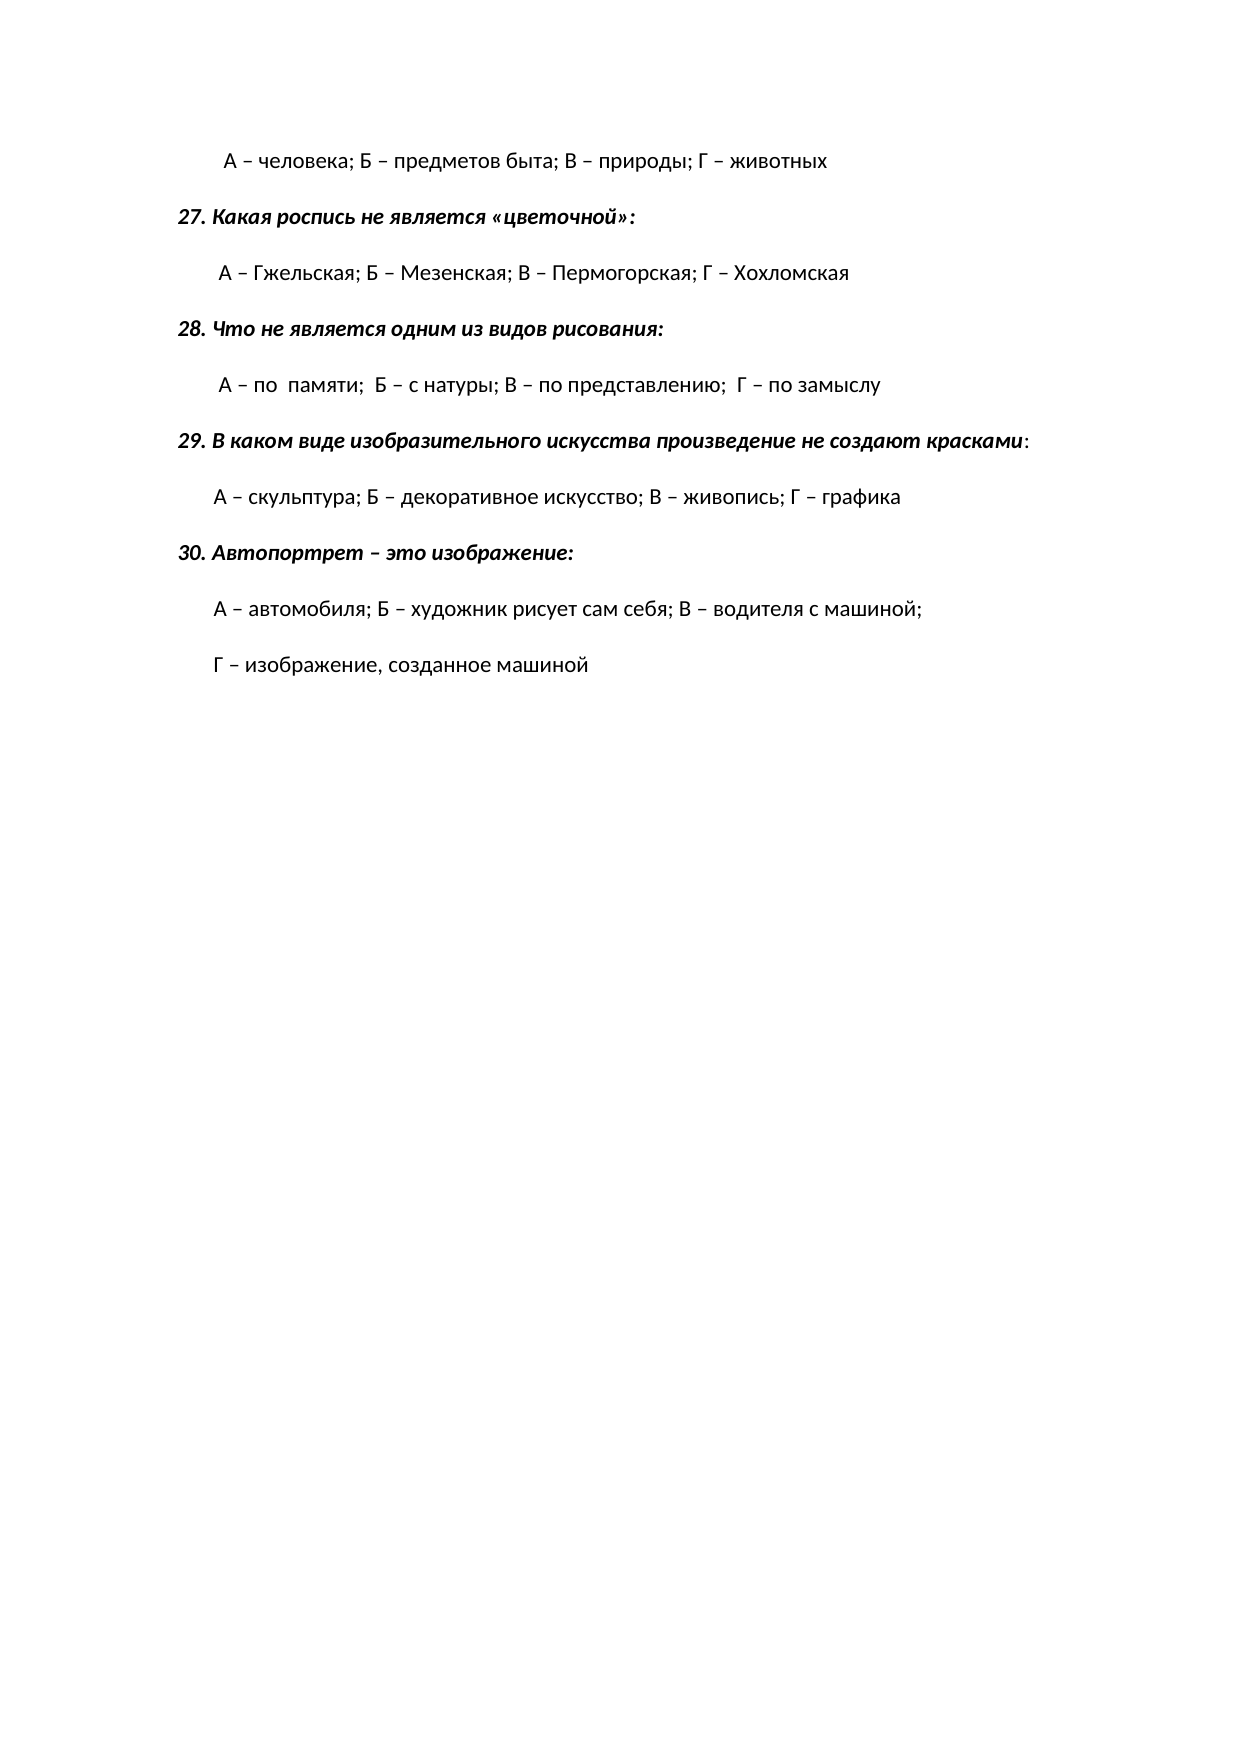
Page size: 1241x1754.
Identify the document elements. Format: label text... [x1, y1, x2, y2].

text А – автомобиля; Б – художник рисует сам себя; В – водителя с машиной; [177, 594, 1152, 622]
text 29. В каком виде изобразительного искусства произведение не создают красками: [177, 426, 1152, 454]
text 28. Что не является одним из видов рисования: [177, 314, 1152, 342]
text А – Гжельская; Б – Мезенская; В – Пермогорская; Г – Хохломская [177, 258, 1152, 286]
text Г – изображение, созданное машиной [177, 651, 1152, 678]
text А – по памяти; Б – с натуры; В – по представлению; Г – по замыслу [177, 370, 1152, 398]
text А – скульптура; Б – декоративное искусство; В – живопись; Г – графика [177, 482, 1152, 510]
text 27. Какая роспись не является «цветочной»: [177, 202, 1152, 230]
text 30. Автопортрет – это изображение: [177, 538, 1152, 566]
text А – человека; Б – предметов быта; В – природы; Г – животных [177, 146, 1152, 174]
